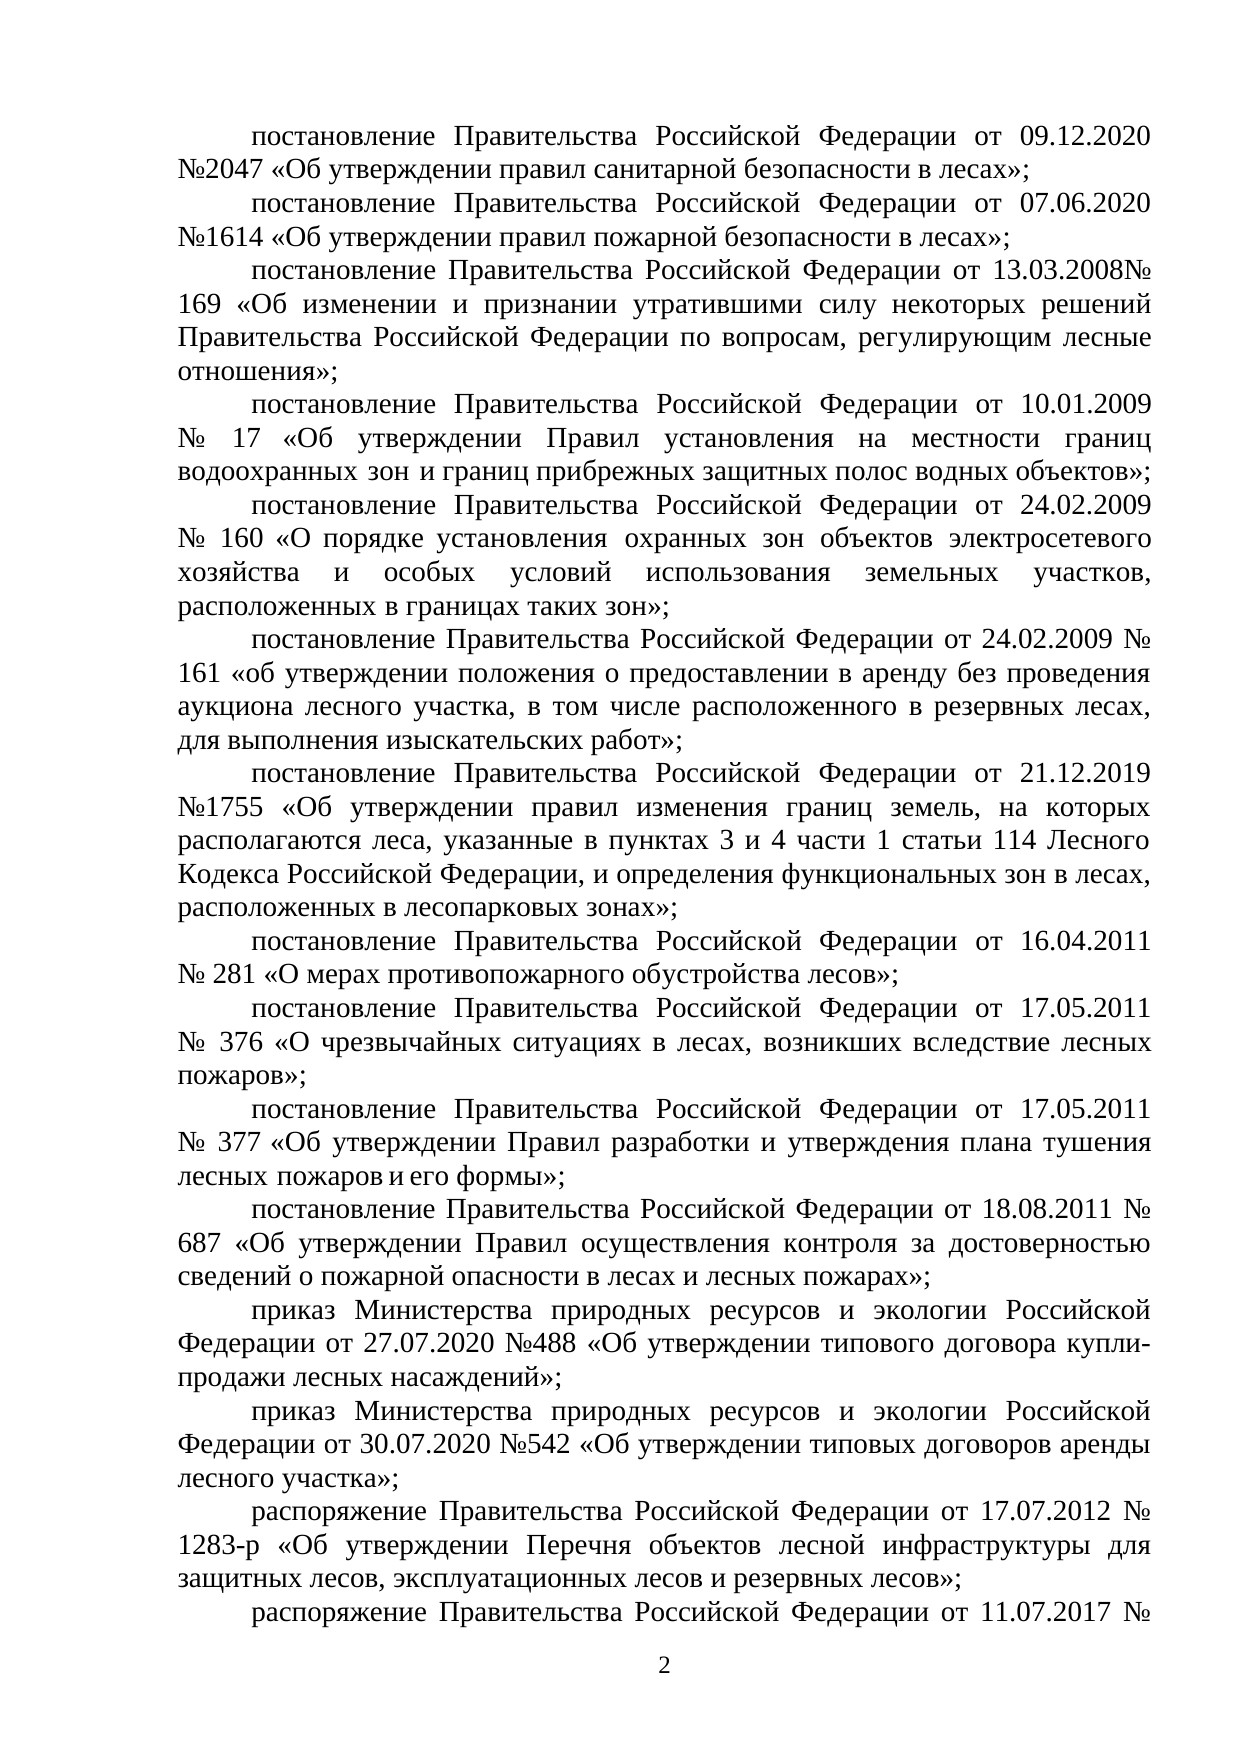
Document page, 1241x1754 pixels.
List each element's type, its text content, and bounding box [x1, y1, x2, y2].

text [177, 1594, 1152, 1627]
text постановление Правительства Российской Федерации от 21.12.2019 №1755 «Об утверждении правил изменения границ земель, на которых располагаются леса, указанные в пунктах 3 и 4 части 1 статьи 114 Лесного Кодекса Российской Федерации, и определения функциональных зон в лесах, расположенных в лесопарковых зонах»; [177, 755, 1152, 923]
text приказ Министерства природных ресурсов и экологии Российской Федерации от 30.07.2020 №542 «Об утверждении типовых договоров аренды лесного участка»; [177, 1393, 1152, 1493]
text постановление Правительства Российской Федерации от 17.05.2011 № 377 «Об утверждении Правил разработки и утверждения плана тушения лесных пожаров и его формы»; [177, 1091, 1152, 1191]
text постановление Правительства Российской Федерации от 10.01.2009 № 17 «Об утверждении Правил установления на местности границ водоохранных зон и границ прибрежных защитных полос водных объектов»; [177, 386, 1152, 487]
text постановление Правительства Российской Федерации от 13.03.2008№ 169 «Об изменении и признании утратившими силу некоторых решений Правительства Российской Федерации по вопросам, регулирующим лесные отношения»; [177, 252, 1152, 386]
text постановление Правительства Российской Федерации от 17.05.2011 № 376 «О чрезвычайных ситуациях в лесах, возникших вследствие лесных пожаров»; [177, 990, 1152, 1091]
text постановление Правительства Российской Федерации от 09.12.2020 №2047 «Об утверждении правил санитарной безопасности в лесах»; [177, 118, 1152, 185]
text постановление Правительства Российской Федерации от 16.04.2011 № 281 «О мерах противопожарного обустройства лесов»; [177, 923, 1152, 990]
text постановление Правительства Российской Федерации от 24.02.2009 № 160 «О порядке установления охранных зон объектов электросетевого хозяйства и особых условий использования земельных участков, расположенных в границах таких зон»; [177, 487, 1152, 621]
text постановление Правительства Российской Федерации от 18.08.2011 № 687 «Об утверждении Правил осуществления контроля за достоверностью сведений о пожарной опасности в лесах и лесных пожарах»; [177, 1191, 1152, 1292]
text постановление Правительства Российской Федерации от 24.02.2009 № 161 «об утверждении положения о предоставлении в аренду без проведения аукциона лесного участка, в том числе расположенного в резервных лесах, для выполнения изыскательских работ»; [177, 621, 1152, 755]
text распоряжение Правительства Российской Федерации от 17.07.2012 № 1283-р «Об утверждении Перечня объектов лесной инфраструктуры для защитных лесов, эксплуатационных лесов и резервных лесов»; [177, 1493, 1152, 1594]
text постановление Правительства Российской Федерации от 07.06.2020 №1614 «Об утверждении правил пожарной безопасности в лесах»; [177, 185, 1152, 252]
text приказ Министерства природных ресурсов и экологии Российской Федерации от 27.07.2020 №488 «Об утверждении типового договора купли-продажи лесных насаждений»; [177, 1292, 1152, 1393]
